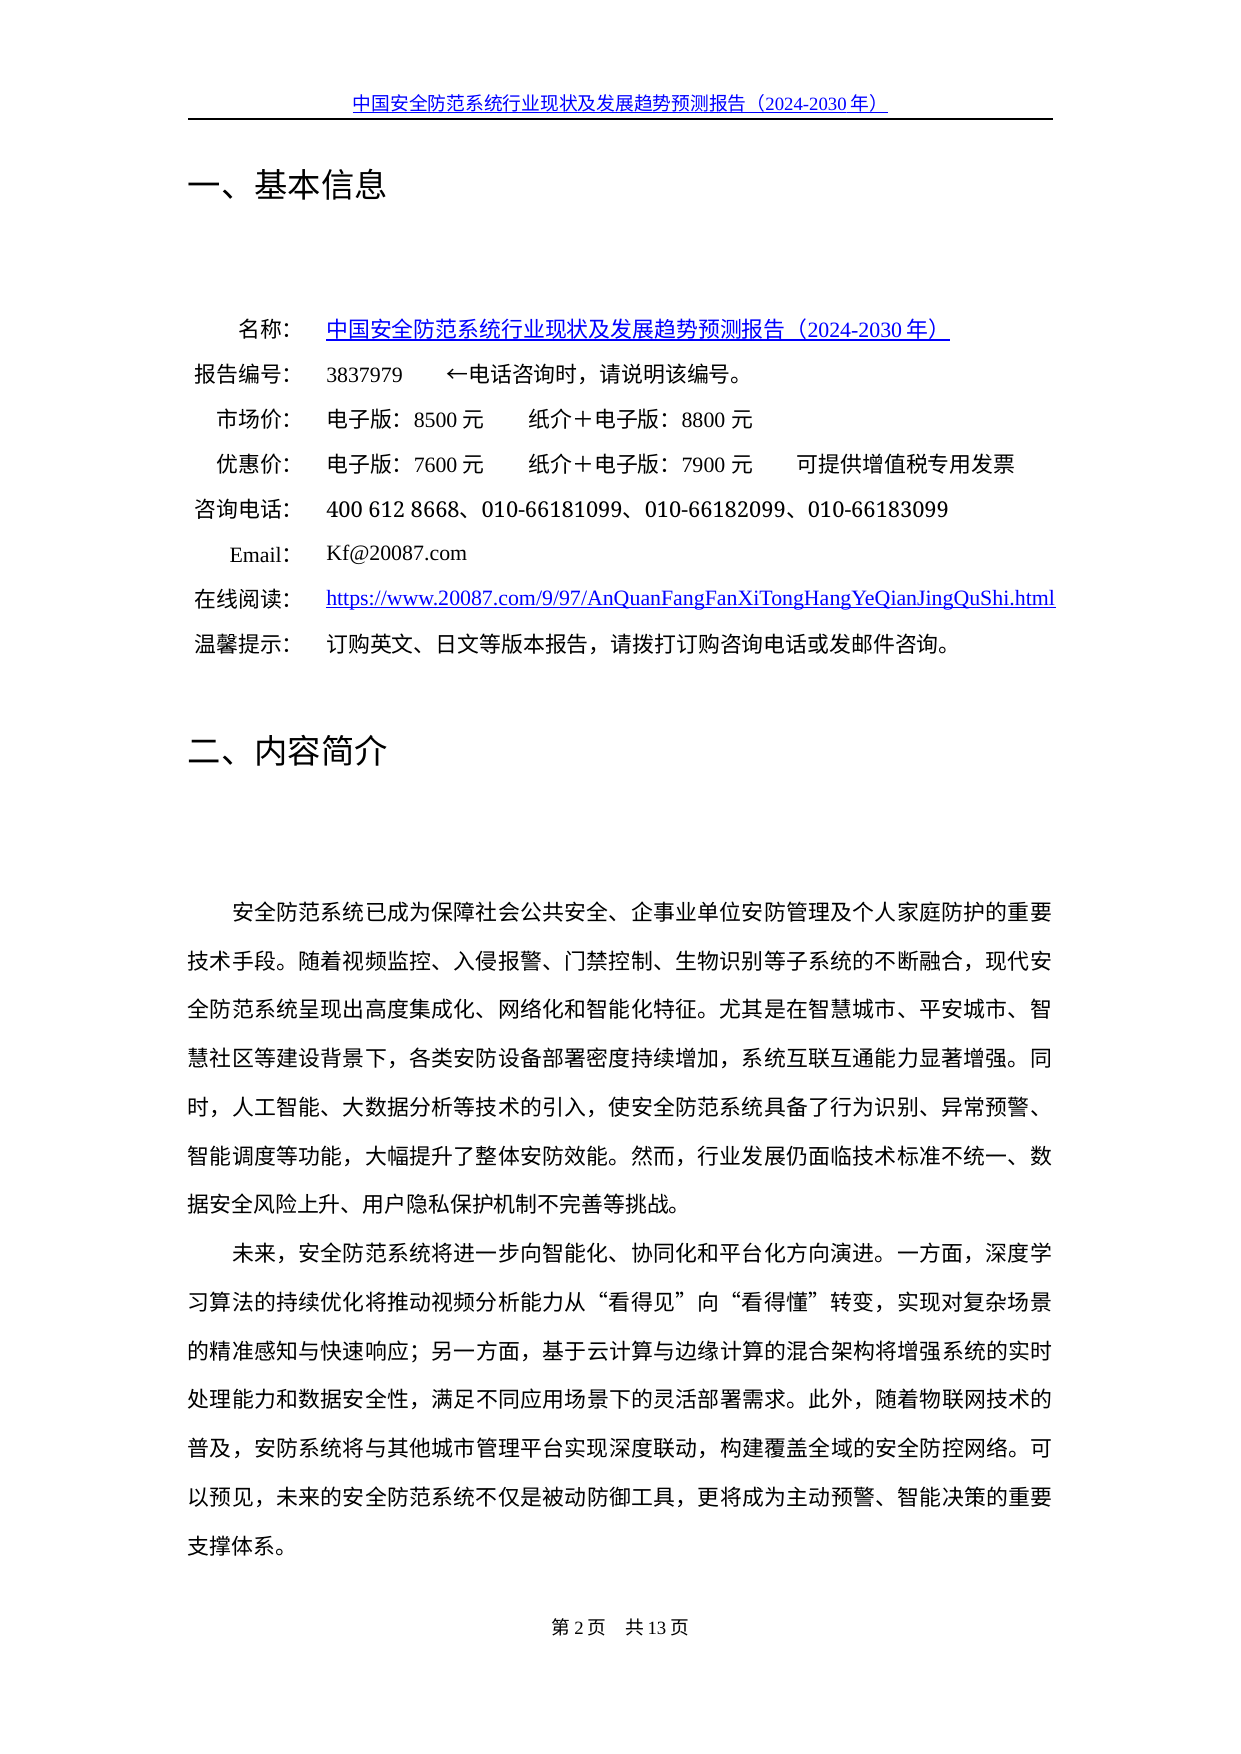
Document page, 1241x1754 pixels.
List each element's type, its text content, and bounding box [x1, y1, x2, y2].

table_header 中国安全防范系统行业现状及发展趋势预测报告（2024-2030年） [315, 312, 1073, 357]
table_cell 400 612 8668、010-66181099、010-66182099、010-66183099 [315, 492, 1073, 537]
title 二、内容简介 [187, 717, 1053, 782]
table_header 名称： [167, 312, 315, 357]
table_cell 市场价： [167, 402, 315, 447]
table_cell 优惠价： [167, 447, 315, 492]
table_cell 咨询电话： [167, 492, 315, 537]
table_cell 3837979 ←电话咨询时，请说明该编号。 [315, 357, 1073, 402]
table_cell [315, 582, 1073, 627]
table_cell 温馨提示： [167, 627, 315, 672]
table_cell 报告编号： [167, 357, 315, 402]
table_cell Email： [167, 537, 315, 582]
table_cell 订购英文、日文等版本报告，请拨打订购咨询电话或发邮件咨询。 [315, 627, 1073, 672]
table_cell 电子版：8500 元 纸介＋电子版：8800 元 [315, 402, 1073, 447]
table_cell 电子版：7600 元 纸介＋电子版：7900 元 可提供增值税专用发票 [315, 447, 1073, 492]
table_cell 在线阅读： [167, 582, 315, 627]
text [187, 894, 1053, 1561]
table_cell Kf@20087.com [315, 537, 1073, 582]
title 一、基本信息 [187, 150, 1053, 215]
